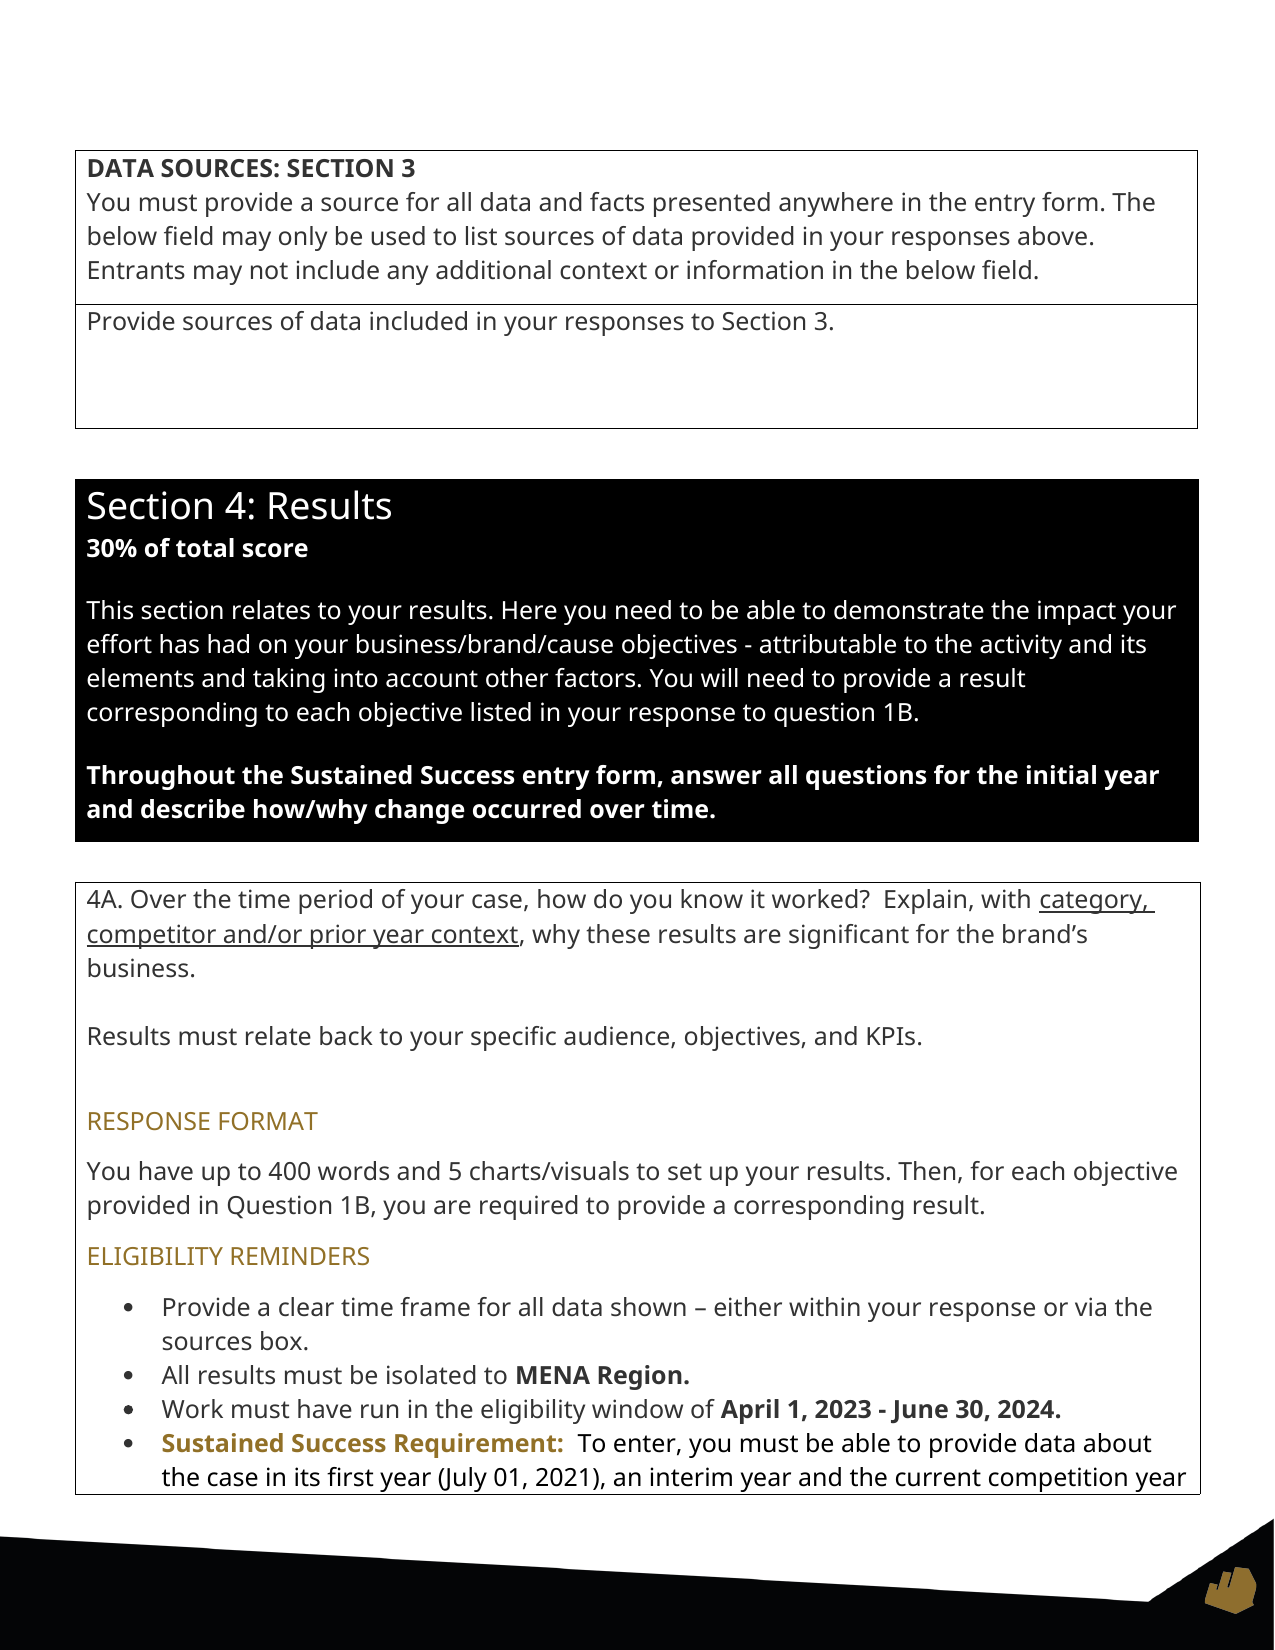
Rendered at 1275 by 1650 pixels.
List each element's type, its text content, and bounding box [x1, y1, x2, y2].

table_cell Provide sources of data included in your responses to Section 3. [76, 305, 1197, 428]
table_header Section 4: Results 30% of total score This section relates to your results. Here you need to be able to demonstrate the impact your effort has had on your business/brand/cause objectives - attributable to the activity and its elements and taking into account other factors. You will need to provide a result corresponding to each objective listed in your response to question 1B. Throughout the Sustained Success entry form, answer all questions for the initial year and describe how/why change occurred over time. [75, 479, 1199, 842]
table_header DATA SOURCES: SECTION 3 You must provide a source for all data and facts presented anywhere in the entry form. The below field may only be used to list sources of data provided in your responses above. Entrants may not include any additional context or information in the below field. [76, 151, 1197, 303]
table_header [76, 883, 1200, 1494]
picture [0, 1518, 1274, 1650]
